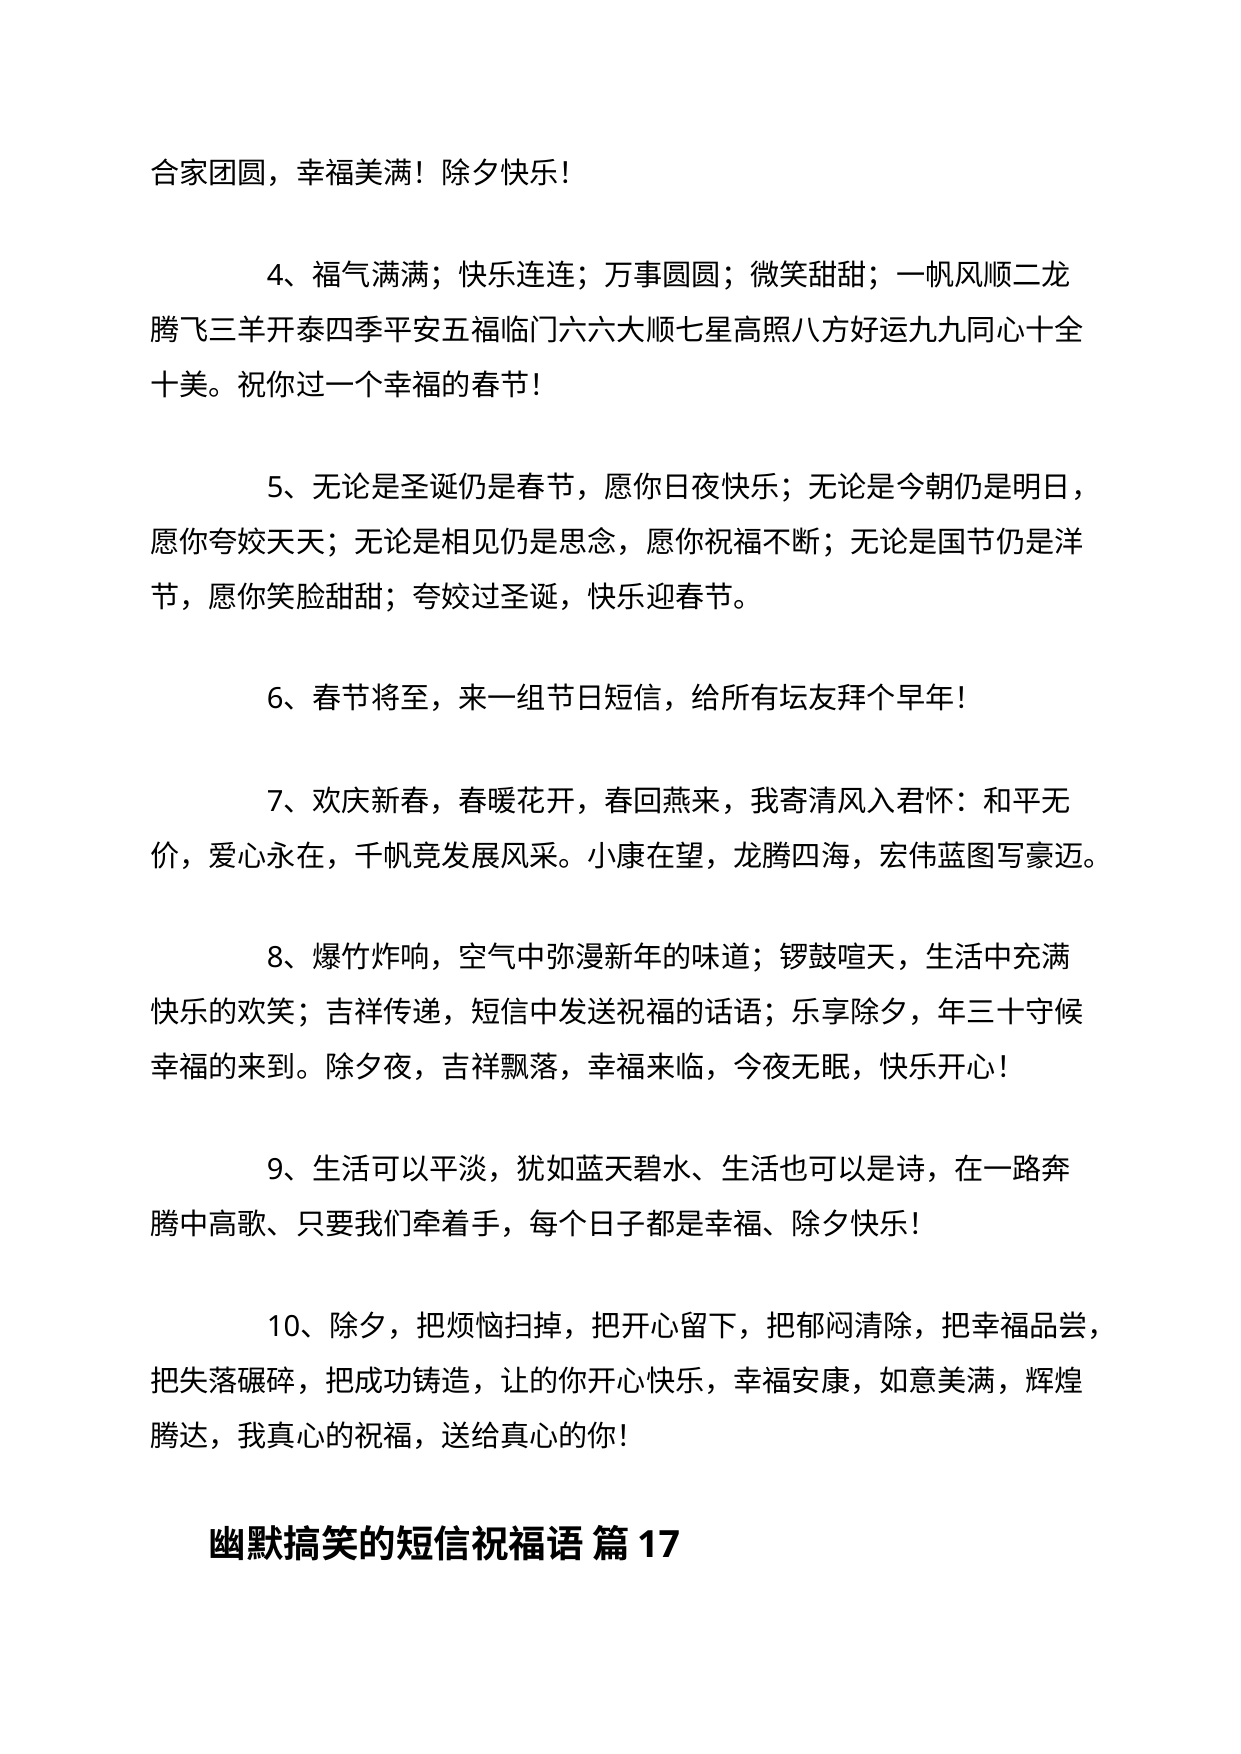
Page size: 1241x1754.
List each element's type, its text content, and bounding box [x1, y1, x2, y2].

text 9、生活可以平淡，犹如蓝天碧水、生活也可以是诗，在一路奔腾中高歌、只要我们牵着手，每个日子都是幸福、除夕快乐！ [150, 1146, 1090, 1243]
text 10、除夕，把烦恼扫掉，把开心留下，把郁闷清除，把幸福品尝，把失落碾碎，把成功铸造，让的你开心快乐，幸福安康，如意美满，辉煌腾达，我真心的祝福，送给真心的你！ [150, 1302, 1090, 1454]
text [150, 150, 1090, 192]
text 5、无论是圣诞仍是春节，愿你日夜快乐；无论是今朝仍是明日，愿你夸姣天天；无论是相见仍是思念，愿你祝福不断；无论是国节仍是洋节，愿你笑脸甜甜；夸姣过圣诞，快乐迎春节。 [150, 463, 1090, 616]
text 6、春节将至，来一组节日短信，给所有坛友拜个早年！ [150, 675, 1090, 717]
text 4、福气满满；快乐连连；万事圆圆；微笑甜甜；一帆风顺二龙腾飞三羊开泰四季平安五福临门六六大顺七星高照八方好运九九同心十全十美。祝你过一个幸福的春节！ [150, 252, 1090, 404]
text 8、爆竹炸响，空气中弥漫新年的味道；锣鼓喧天，生活中充满快乐的欢笑；吉祥传递，短信中发送祝福的话语；乐享除夕，年三十守候幸福的来到。除夕夜，吉祥飘落，幸福来临，今夜无眠，快乐开心！ [150, 934, 1090, 1086]
text 幽默搞笑的短信祝福语 篇17 [150, 1514, 1090, 1568]
text 7、欢庆新春，春暖花开，春回燕来，我寄清风入君怀：和平无价，爱心永在，千帆竞发展风采。小康在望，龙腾四海，宏伟蓝图写豪迈。 [150, 777, 1090, 874]
